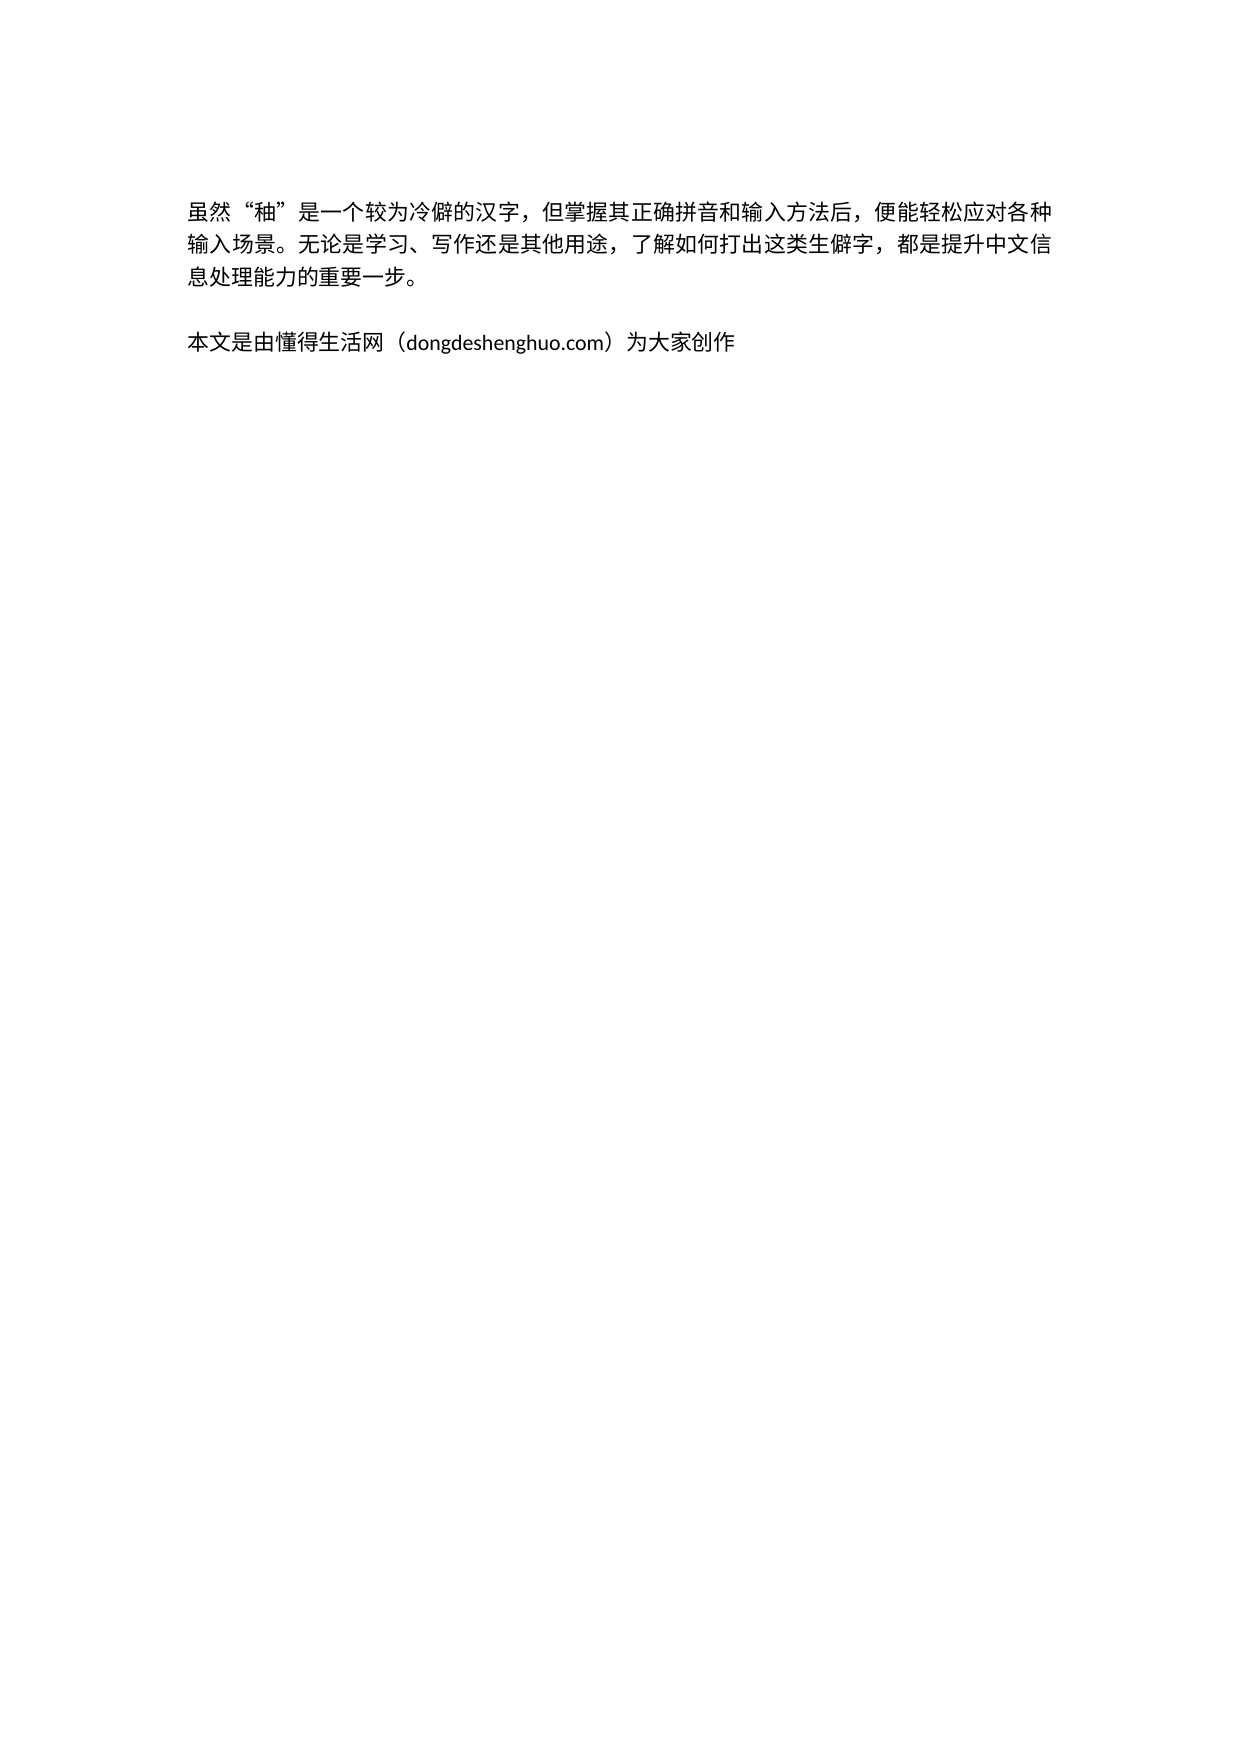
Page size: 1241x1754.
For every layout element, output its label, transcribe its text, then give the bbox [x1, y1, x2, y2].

text 本文是由懂得生活网（dongdeshenghuo.com）为大家创作 [187, 324, 1053, 357]
text 虽然“秞”是一个较为冷僻的汉字，但掌握其正确拼音和输入方法后，便能轻松应对各种输入场景。无论是学习、写作还是其他用途，了解如何打出这类生僻字，都是提升中文信息处理能力的重要一步。 [187, 194, 1053, 292]
